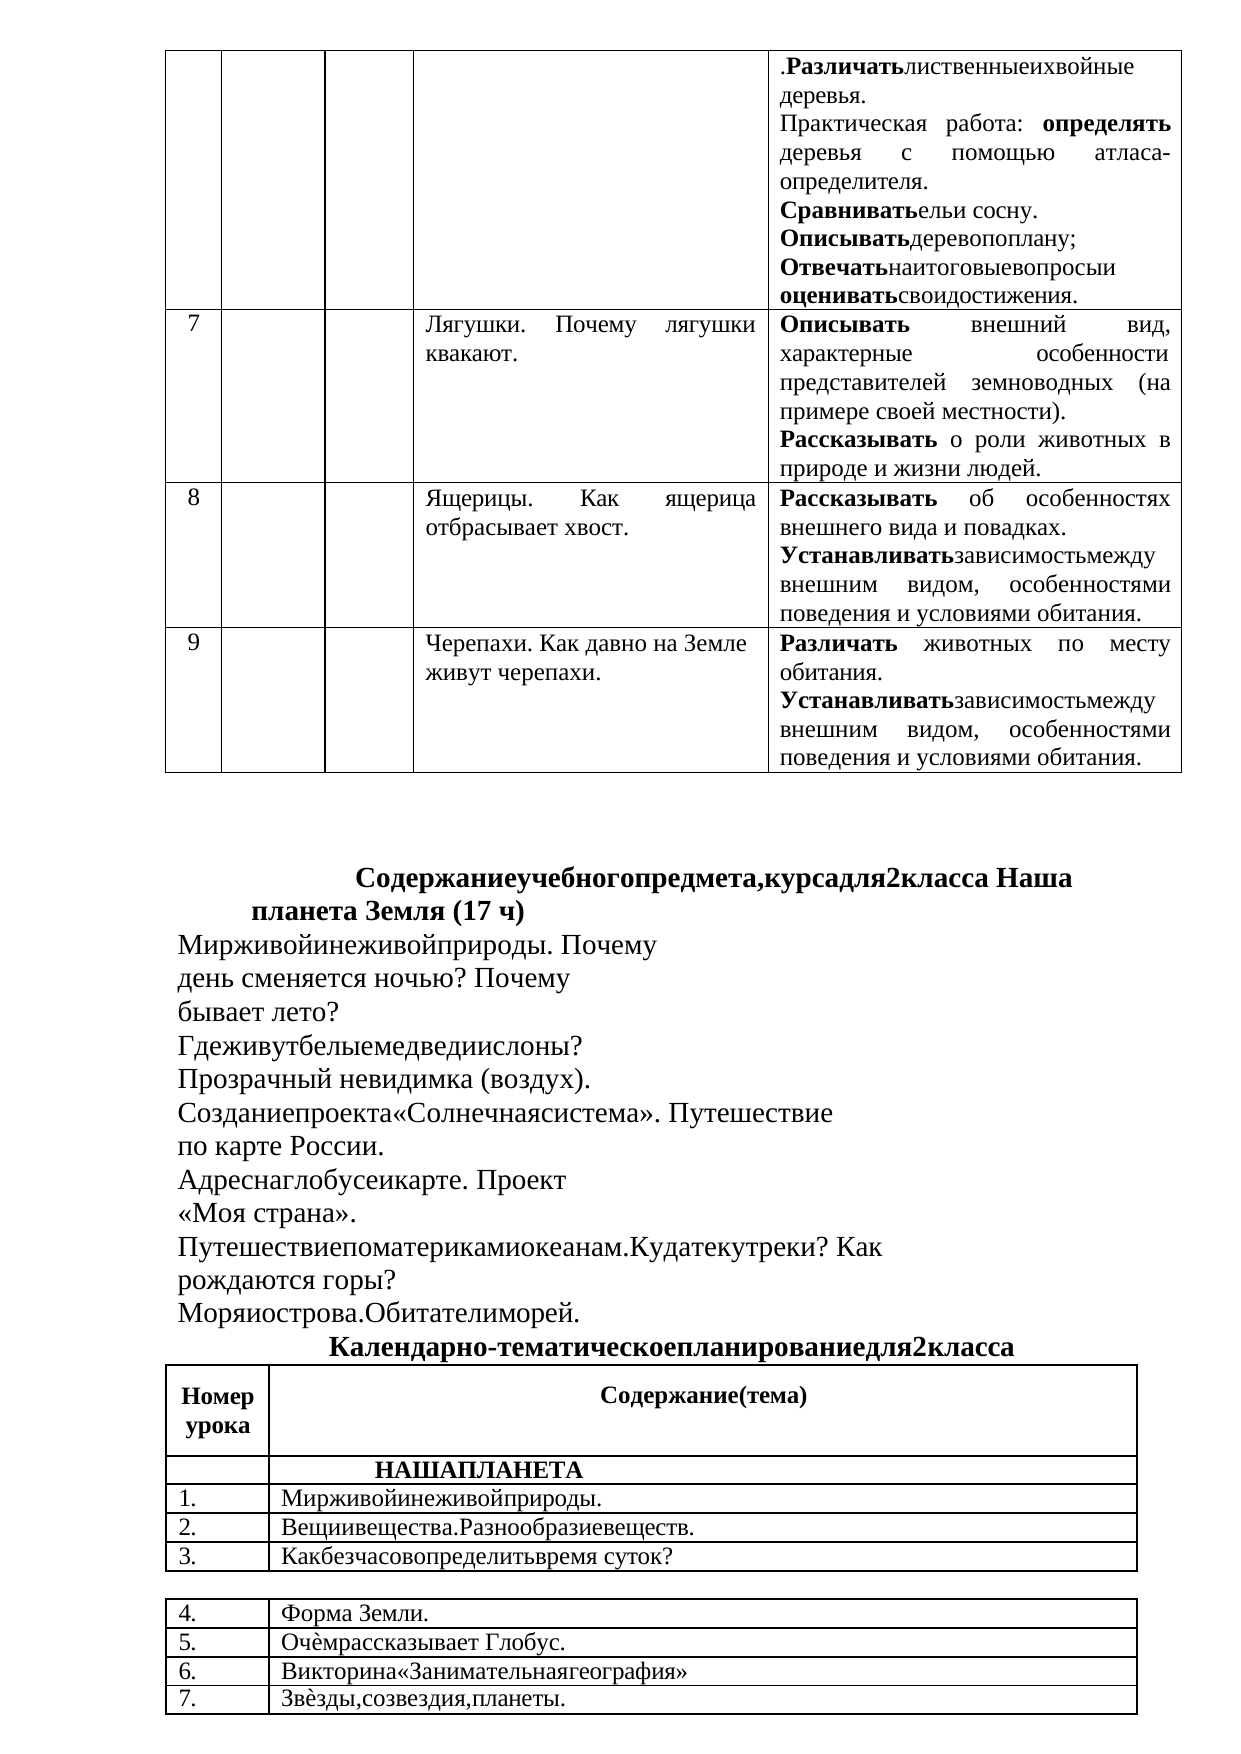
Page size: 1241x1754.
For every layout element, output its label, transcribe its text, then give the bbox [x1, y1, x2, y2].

table_cell [167, 1457, 268, 1483]
table_cell [326, 628, 413, 772]
table_cell [222, 483, 324, 627]
table_cell 9 [166, 628, 221, 772]
table_cell 6. [167, 1658, 268, 1684]
table_cell [222, 628, 324, 772]
text Путешествиепоматерикамиокеанам.Кудатекутреки? Как рождаются горы? [177, 1229, 920, 1296]
table_cell 7 [166, 310, 221, 482]
text Моряиострова.Обитателиморей. [177, 1296, 1194, 1329]
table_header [769, 51, 1181, 308]
table_cell Лягушки. Почему лягушки квакают. [414, 310, 768, 482]
table_cell Очѐмрассказывает Глобус. [270, 1629, 1136, 1656]
table_cell Черепахи. Как давно на Земле живут черепахи. [414, 628, 768, 772]
table_cell Викторина«Занимательнаягеография» [270, 1658, 1136, 1684]
table_cell 3. [167, 1543, 268, 1569]
table_cell [326, 483, 413, 627]
text Календарно-тематическоепланированиедля2класса [329, 1329, 1194, 1363]
table_cell Описывать внешний вид, характерные особенности представителей земноводных (на примере своей местности). Рассказывать о роли животных в природе и жизни людей. [769, 310, 1181, 482]
table_cell Мирживойинеживойприроды. [270, 1485, 1136, 1512]
table_cell 1. [167, 1485, 268, 1512]
table_cell [326, 310, 413, 482]
text Созданиепроекта«Солнечнаясистема». Путешествие по карте России. [177, 1095, 842, 1162]
table_header [326, 51, 413, 308]
table_cell Вещиивещества.Разнообразиевеществ. [270, 1514, 1136, 1541]
table_cell НАШАПЛАНЕТА [270, 1457, 1136, 1483]
table_cell Рассказывать об особенностях внешнего вида и повадках. Устанавливатьзависимостьмежду внешним видом, особенностями поведения и условиями обитания. [769, 483, 1181, 627]
table_cell 2. [167, 1514, 268, 1541]
table_cell Какбезчасовопределитьвремя суток? [270, 1543, 1136, 1569]
table_cell 8 [166, 483, 221, 627]
table_cell Звѐзды,созвездия,планеты. [270, 1686, 1136, 1713]
table_header Содержание(тема) [270, 1366, 1136, 1455]
table_cell [222, 310, 324, 482]
text Гдеживутбелыемедведиислоны? Прозрачный невидимка (воздух). [177, 1028, 664, 1095]
text Содержаниеучебногопредмета,курсадля2класса Наша планета Земля (17 ч) [251, 860, 1088, 927]
table_header Форма Земли. [270, 1600, 1136, 1627]
table_cell 5. [167, 1629, 268, 1656]
table_header Номер урока [167, 1366, 268, 1455]
table_cell Ящерицы. Как ящерица отбрасывает хвост. [414, 483, 768, 627]
table_cell Различать животных по месту обитания. Устанавливатьзависимостьмежду внешним видом, особенностями поведения и условиями обитания. [769, 628, 1181, 772]
text Адреснаглобусеикарте. Проект «Моя страна». [177, 1162, 582, 1229]
table_header 4. [167, 1600, 268, 1627]
table_cell 7. [167, 1686, 268, 1713]
table_header [222, 51, 324, 308]
table_header 6 [166, 51, 221, 308]
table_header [414, 51, 768, 308]
text Мирживойинеживойприроды. Почему день сменяется ночью? Почему бывает лето? [177, 927, 664, 1028]
